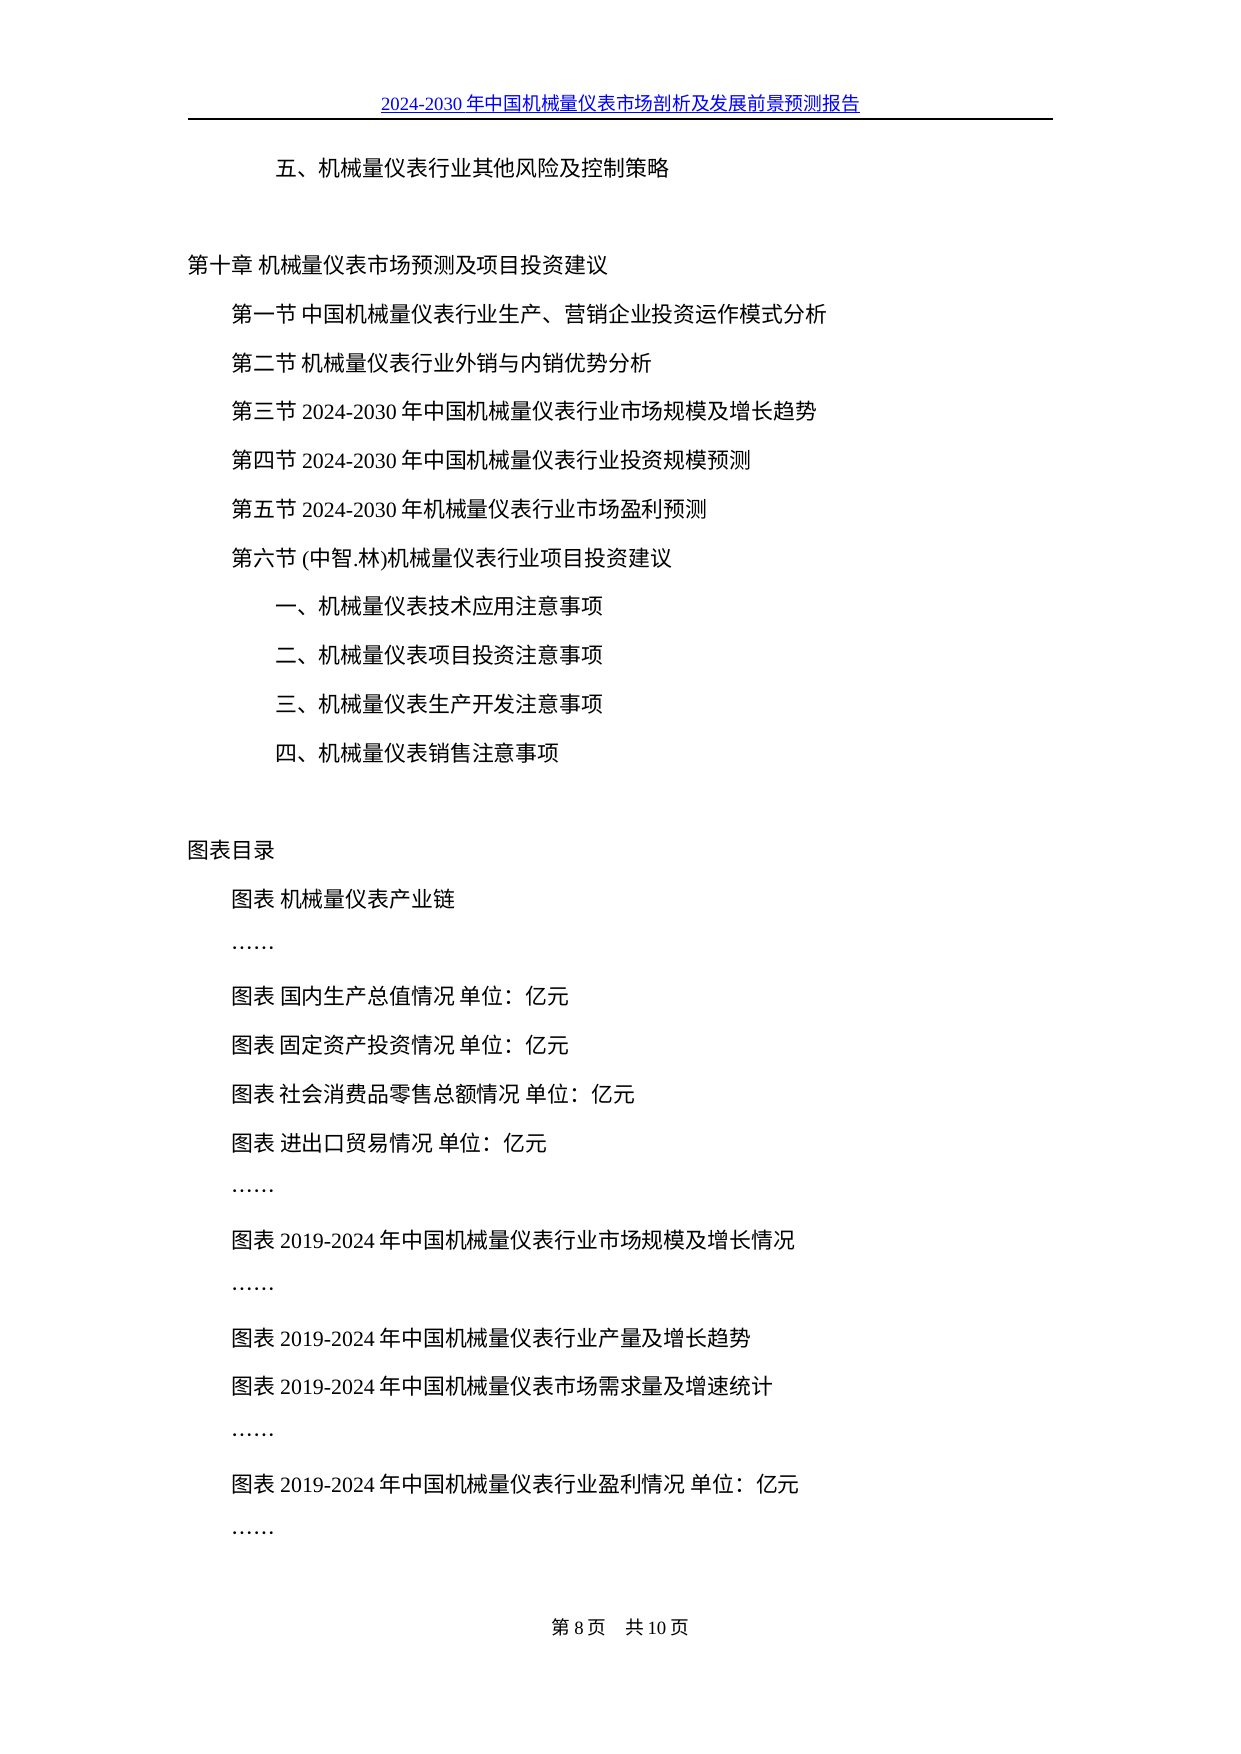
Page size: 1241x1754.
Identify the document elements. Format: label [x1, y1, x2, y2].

text [187, 150, 1053, 1548]
